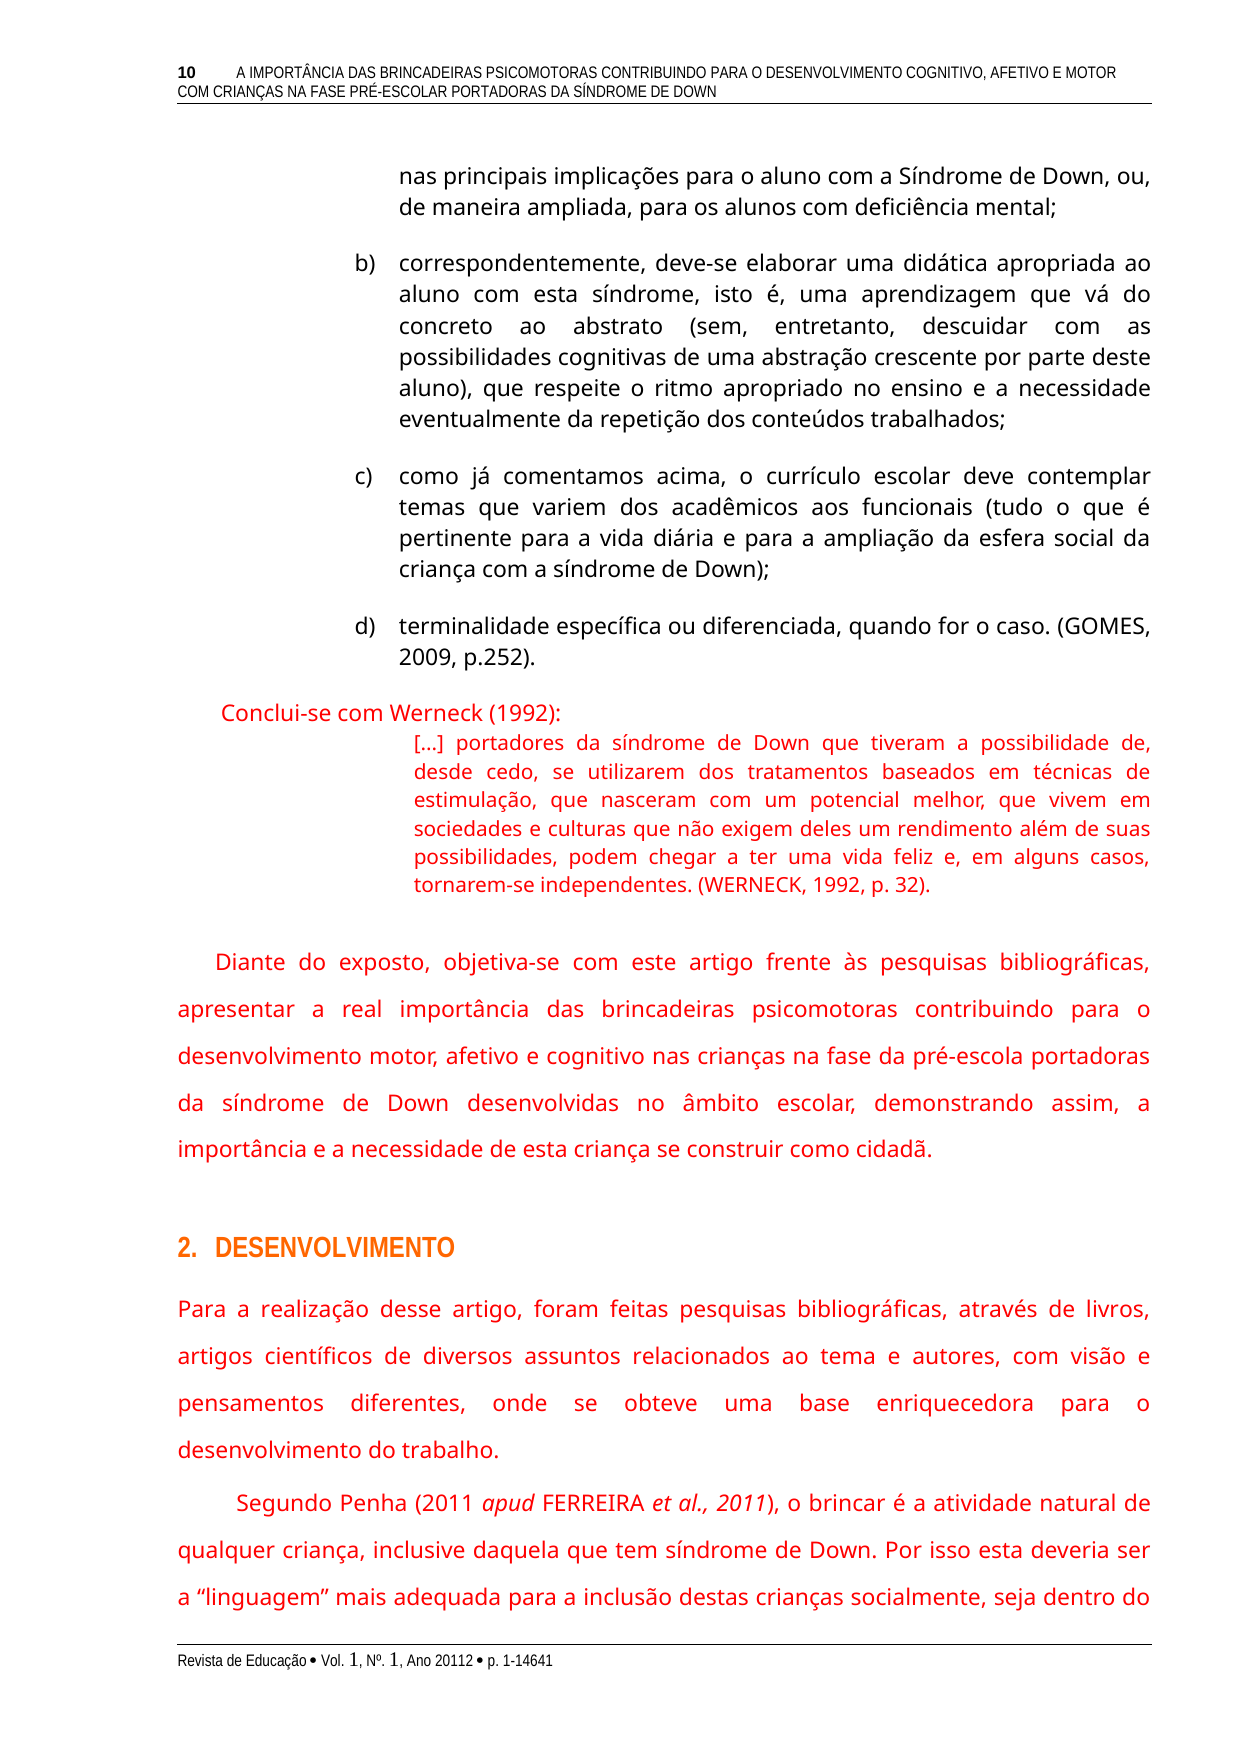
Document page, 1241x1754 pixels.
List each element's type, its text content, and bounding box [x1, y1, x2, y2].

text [354, 160, 1152, 222]
text DESENVOLVIMENTO [177, 1230, 1152, 1264]
text d) terminalidade específica ou diferenciada, quando for o caso. (GOMES, 2009, p.252). [354, 610, 1152, 672]
text Para a realização desse artigo, foram feitas pesquisas bibliográficas, através de livros, artigos científicos de diversos assuntos relacionados ao tema e autores, com visão e pensamentos diferentes, onde se obteve uma base enriquecedora para o desenvolvimento do trabalho. [177, 1293, 1152, 1465]
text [177, 1487, 1152, 1612]
text [...] portadores da síndrome de Down que tiveram a possibilidade de, desde cedo, se utilizarem dos tratamentos baseados em técnicas de estimulação, que nasceram com um potencial melhor, que vivem em sociedades e culturas que não exigem deles um rendimento além de suas possibilidades, podem chegar a ter uma vida feliz e, em alguns casos, tornarem-se independentes. (WERNECK, 1992, p. 32). [413, 728, 1152, 899]
text c) como já comentamos acima, o currículo escolar deve contemplar temas que variem dos acadêmicos aos funcionais (tudo o que é pertinente para a vida diária e para a ampliação da esfera social da criança com a síndrome de Down); [354, 460, 1152, 585]
text Diante do exposto, objetiva-se com este artigo frente às pesquisas bibliográficas, apresentar a real importância das brincadeiras psicomotoras contribuindo para o desenvolvimento motor, afetivo e cognitivo nas crianças na fase da pré-escola portadoras da síndrome de Down desenvolvidas no âmbito escolar, demonstrando assim, a importância e a necessidade de esta criança se construir como cidadã. [177, 946, 1152, 1165]
text b) correspondentemente, deve-se elaborar uma didática apropriada ao aluno com esta síndrome, isto é, uma aprendizagem que vá do concreto ao abstrato (sem, entretanto, descuidar com as possibilidades cognitivas de uma abstração crescente por parte deste aluno), que respeite o ritmo apropriado no ensino e a necessidade eventualmente da repetição dos conteúdos trabalhados; [354, 247, 1152, 435]
text Conclui-se com Werneck (1992): [177, 697, 1152, 728]
